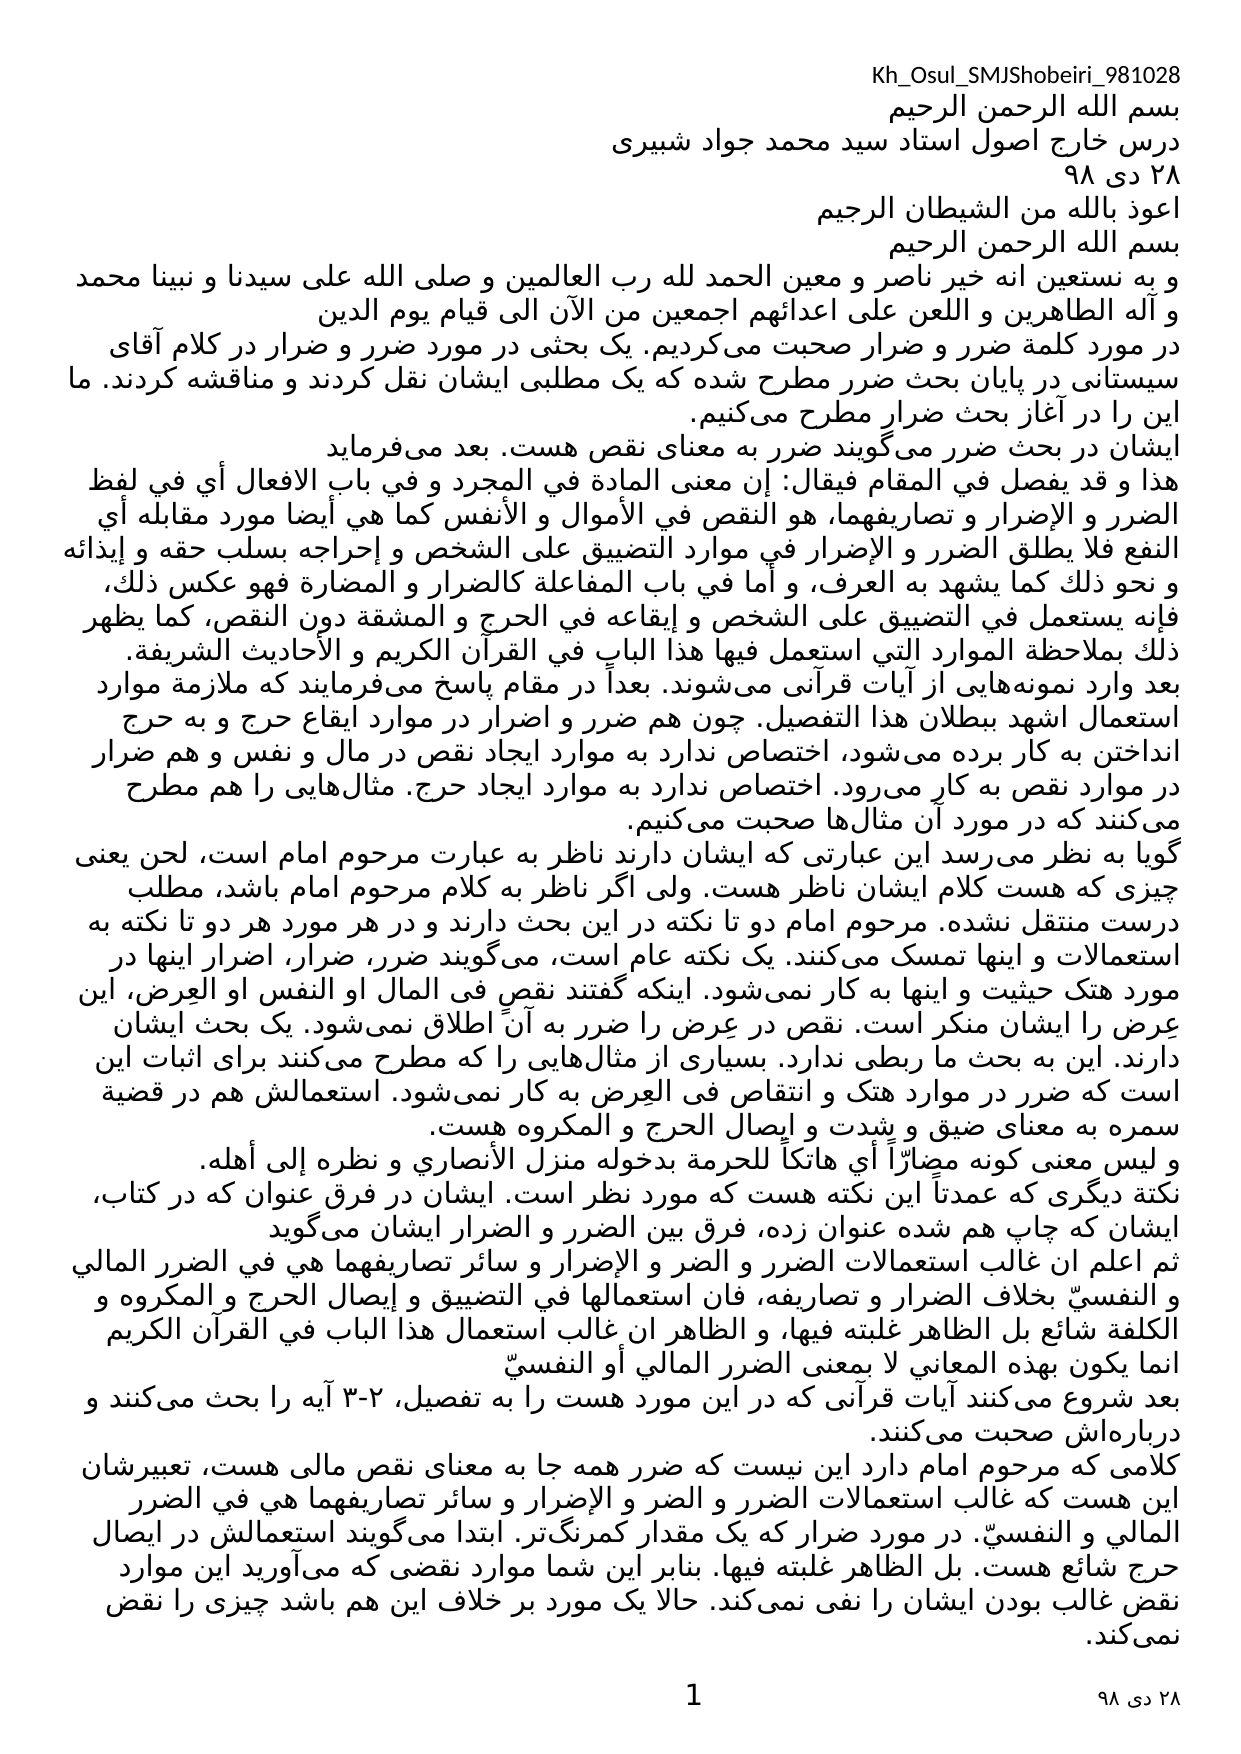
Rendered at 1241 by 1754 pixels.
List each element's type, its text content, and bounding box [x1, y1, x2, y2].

text گویا به نظر می‌رسد این عبارتی که ایشان دارند ناظر به عبارت مرحوم امام است، لحن یعنی چیزی که هست کلام ایشان ناظر هست. ولی اگر ناظر به کلام مرحوم امام باشد، مطلب درست منتقل نشده. مرحوم امام دو تا نکته در این بحث دارند و در هر مورد هر دو تا نکته به استعمالات و اینها تمسک می‌کنند. یک نکته عام است، می‌گویند ضرر، ضرار، اضرار اینها در مورد هتک حیثیت و اینها به کار نمی‌شود. اینکه گفتند نقصٍ فی المال او النفس او العِرض، این عِرض را ایشان منکر است. نقص در عِرض را ضرر به آن اطلاق نمی‌شود. یک بحث ایشان دارند. این به بحث ما ربطی ندارد. بسیاری از مثال‌هایی را که مطرح می‌کنند برای اثبات این است که ضرر در موارد هتک و انتقاص فی العِرض به کار نمی‌شود. استعمالش هم در قضیة سمره به معنای ضیق و شدت و ایصال الحرج و المکروه هست. [59, 837, 1181, 1142]
text بسم الله الرحمن الرحیم [59, 89, 1181, 123]
text ایشان در بحث ضرر می‌گویند ضرر به معنای نقص هست. بعد می‌فرماید [59, 429, 1181, 463]
text بسم الله الرحمن الرحیم [59, 225, 1181, 259]
text ثم اعلم ان غالب استعمالات الضرر و الضر و الإضرار و سائر تصاريفهما هي في الضرر المالي و النفسيّ بخلاف الضرار و تصاريفه، فان استعمالها في التضييق و إيصال الحرج و المكروه و الكلفة شائع بل الظاهر غلبته فيها، و الظاهر ان غالب استعمال هذا الباب في القرآن الكريم انما يكون بهذه المعاني لا بمعنى الضرر المالي أو النفسيّ [59, 1244, 1181, 1380]
text درس خارج اصول استاد سید محمد جواد شبیری [59, 123, 1181, 157]
text و لیس معنی کونه مضارّاً أي هاتكاً للحرمة بدخوله منزل الأنصاري و نظره إلى أهله‏. [59, 1142, 1181, 1176]
text نکتة دیگری که عمدتاً این نکته هست که مورد نظر است. ایشان در فرق عنوان که در کتاب، ایشان که چاپ هم شده عنوان زده، فرق بین الضرر و الضرار ایشان می‌گوید [59, 1176, 1181, 1244]
text و به نستعین انه خیر ناصر و معین الحمد لله رب العالمین و صلی الله علی سیدنا و نبینا محمد و آله الطاهرین و اللعن علی اعدائهم اجمعین من الآن الی قیام یوم الدین [59, 259, 1181, 327]
text Kh_Osul_SMJShobeiri_981028 [59, 59, 1181, 89]
text بعد شروع می‌کنند آیات قرآنی که در این مورد هست را به تفصیل، ۲-۳ آیه را بحث می‌کنند و درباره‌اش صحبت می‌کنند. [59, 1380, 1181, 1448]
text کلامی که مرحوم امام دارد این نیست که ضرر همه جا به معنای نقص مالی هست، تعبیرشان این هست که غالب استعمالات الضرر و الضر و الإضرار و سائر تصاريفهما هي في الضرر المالي و النفسيّ. در مورد ضرار که یک مقدار کمرنگ‌تر. ابتدا می‌گویند استعمالش در ایصال حرج شائع هست. بل الظاهر غلبته فیها. بنابر این شما موارد نقضی که می‌آورید این موارد نقض غالب بودن ایشان را نفی نمی‌کند. حالا یک مورد بر خلاف این هم باشد چیزی را نقض نمی‌کند. [59, 1448, 1181, 1652]
text هذا و قد يفصل في المقام فيقال: إن معنى المادة في المجرد و في باب الافعال أي في لفظ الضرر و الإضرار و تصاريفهما، هو النقص في الأموال و الأنفس كما هي أيضا مورد مقابله أي النفع فلا يطلق الضرر و الإضرار في موارد التضييق على الشخص و إحراجه بسلب حقه و إيذائه و نحو ذلك كما يشهد به العرف، و أما في باب المفاعلة كالضرار و المضارة فهو عكس ذلك، فإنه يستعمل في التضييق على الشخص و إيقاعه في الحرج و المشقة دون النقص، كما يظهر ذلك بملاحظة الموارد التي استعمل فيها هذا الباب في القرآن الكريم و الأحاديث الشريفة. [59, 463, 1181, 667]
text اعوذ بالله من الشیطان الرجیم [59, 191, 1181, 225]
text در مورد کلمة ضرر و ضرار صحبت می‌کردیم. یک بحثی در مورد ضرر و ضرار در کلام آقای سیستانی در پایان بحث ضرر مطرح شده که یک مطلبی ایشان نقل کردند و مناقشه کردند. ما این را در آغاز بحث ضرار مطرح می‌کنیم. [59, 327, 1181, 429]
text بعد وارد نمونه‌هایی از آیات قرآنی می‌شوند. بعداً در مقام پاسخ می‌فرمایند که ملازمة موارد استعمال اشهد ببطلان هذا التفصیل. چون هم ضرر و اضرار در موارد ایقاع حرج و به حرج انداختن به کار برده می‌شود، اختصاص ندارد به موارد ایجاد نقص در مال و نفس و هم ضرار در موارد نقص به کار می‌رود. اختصاص ندارد به موارد ایجاد حرج. مثال‌هایی را هم مطرح می‌کنند که در مورد آن مثال‌ها صحبت می‌کنیم. [59, 667, 1181, 837]
text ۲۸ دی ۹۸ [59, 157, 1181, 191]
